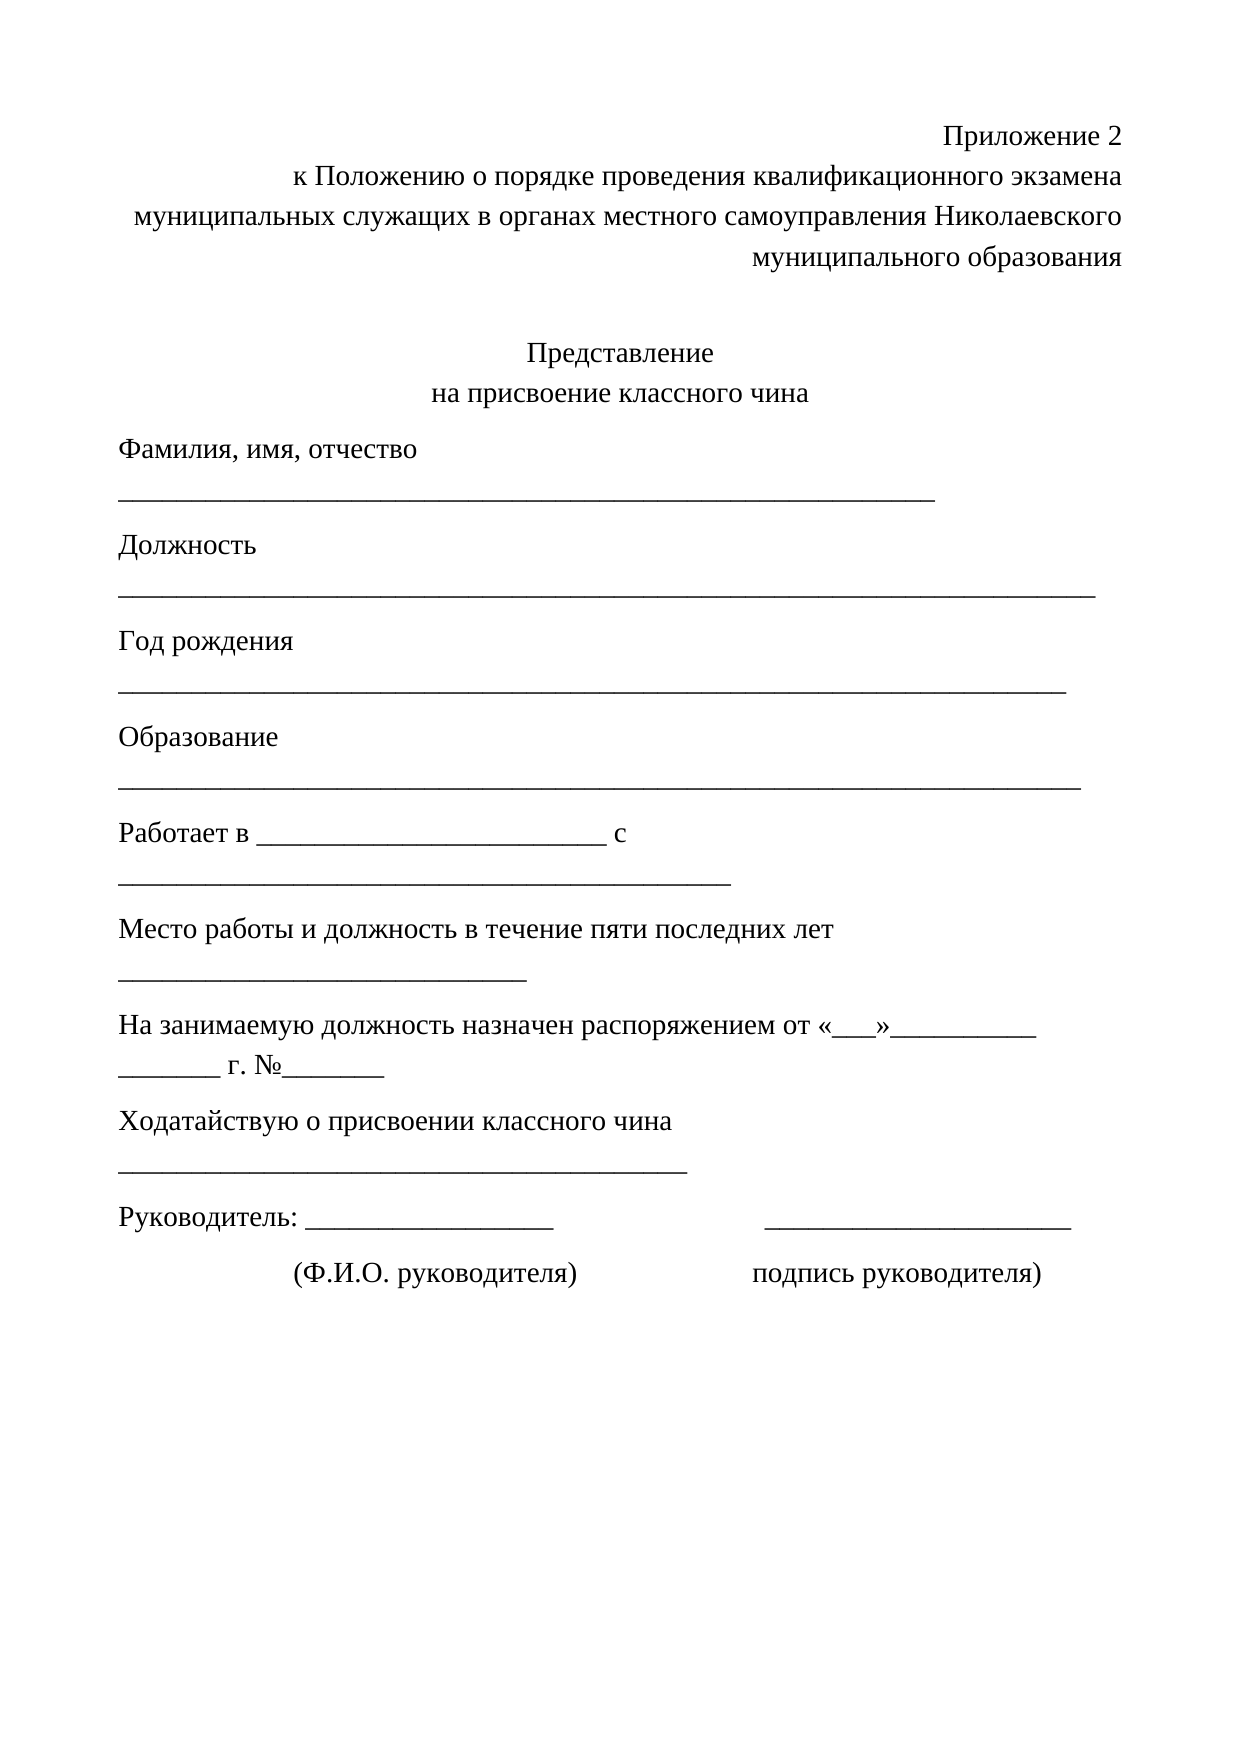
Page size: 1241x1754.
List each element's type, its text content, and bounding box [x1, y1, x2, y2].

text Руководитель: _________________ _____________________ [118, 1199, 1122, 1233]
text на присвоение классного чина [118, 375, 1122, 408]
text к Положению о порядке проведения квалификационного экзамена муниципальных служащих в органах местного самоуправления Николаевского муниципального образования [118, 158, 1122, 272]
text Образование __________________________________________________________________ [118, 719, 1122, 793]
text Представление [118, 335, 1122, 368]
text Ходатайствую о присвоении классного чина _______________________________________ [118, 1103, 1122, 1177]
text Фамилия, имя, отчество ________________________________________________________ [118, 431, 1122, 504]
text Должность ___________________________________________________________________ [118, 527, 1122, 601]
text Место работы и должность в течение пяти последних лет ____________________________ [118, 911, 1122, 985]
text (Ф.И.О. руководителя) подпись руководителя) [118, 1255, 1122, 1288]
text Приложение 2 [118, 118, 1122, 152]
text На занимаемую должность назначен распоряжением от «___»__________ _______ г. №_______ [118, 1007, 1122, 1081]
text Работает в ________________________ с __________________________________________ [118, 815, 1122, 889]
text Год рождения _________________________________________________________________ [118, 623, 1122, 697]
